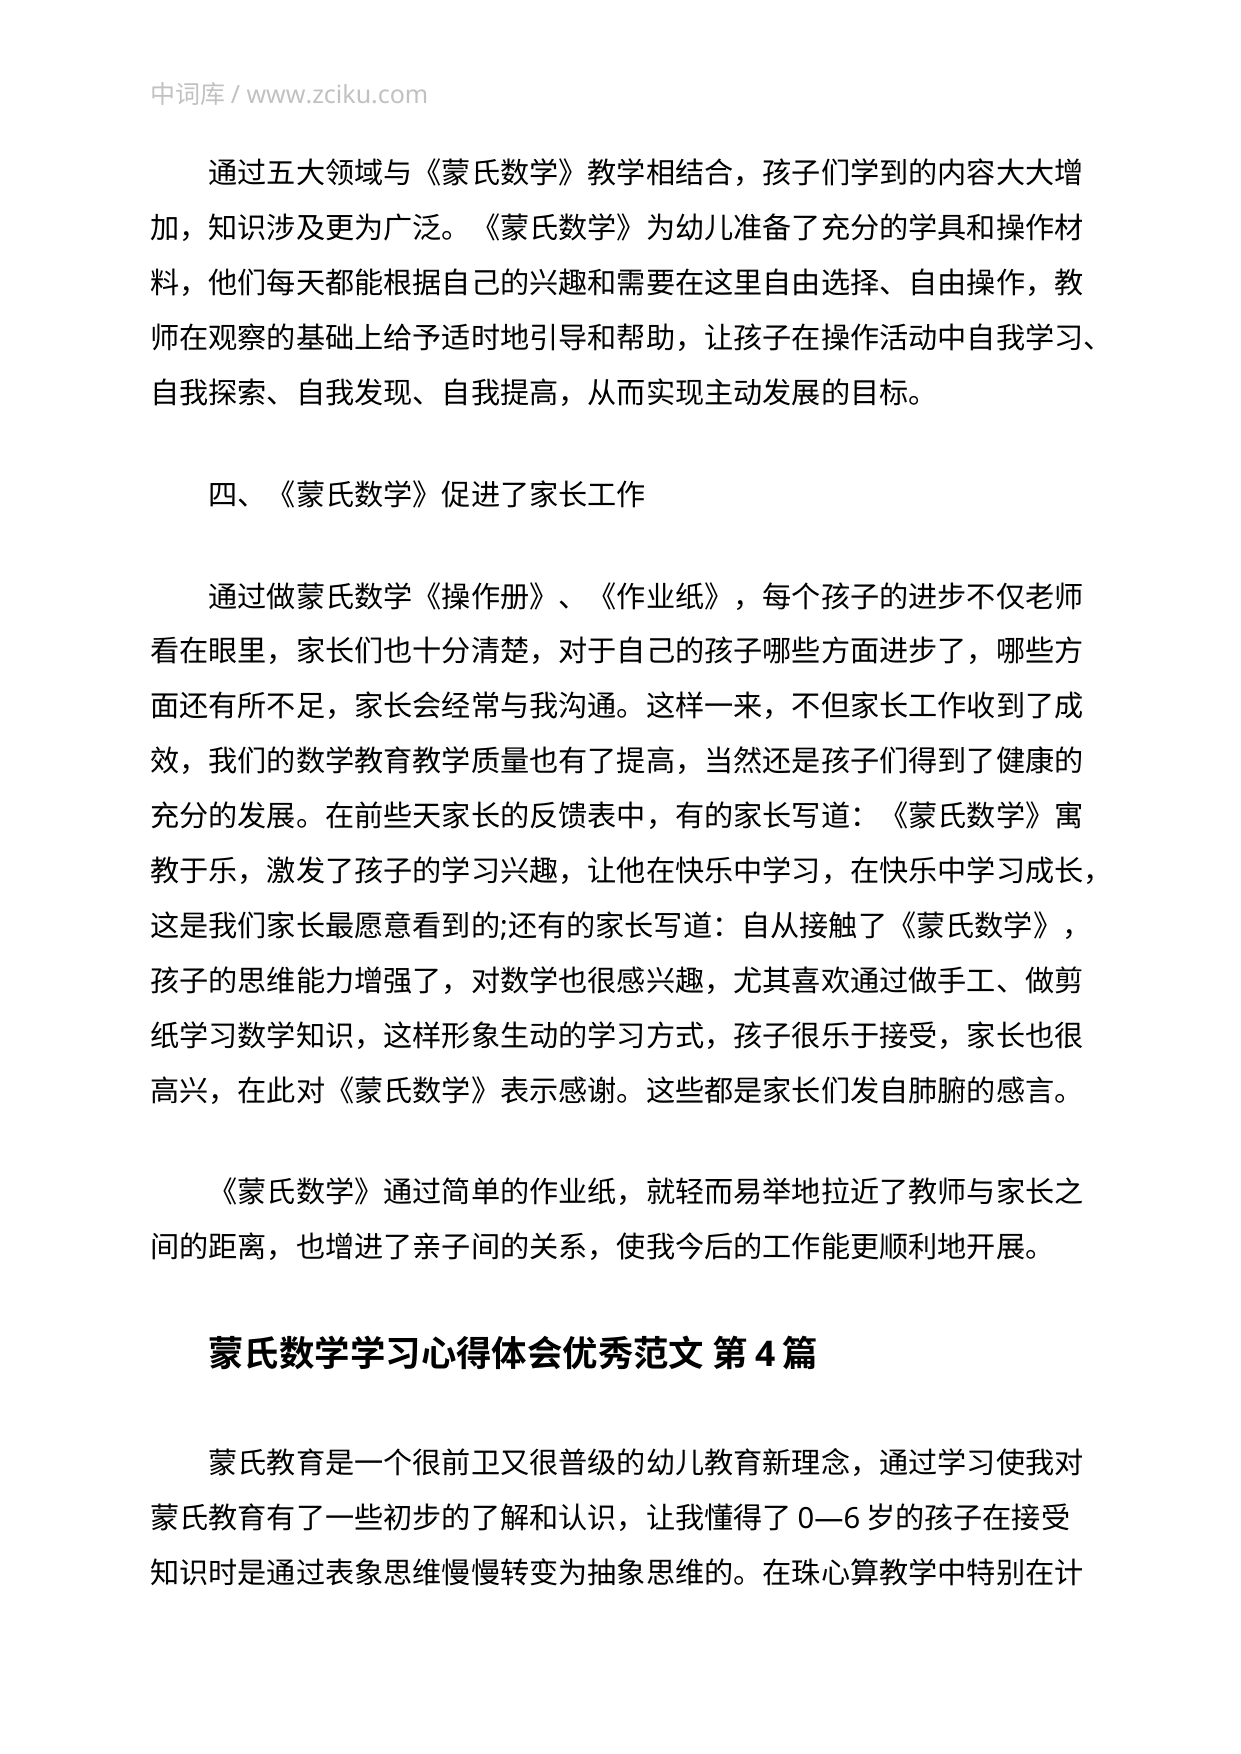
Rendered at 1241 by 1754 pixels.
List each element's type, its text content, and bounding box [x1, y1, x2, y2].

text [150, 1439, 1090, 1591]
text 蒙氏数学学习心得体会优秀范文 第4篇 [150, 1326, 1090, 1377]
text 《蒙氏数学》通过简单的作业纸，就轻而易举地拉近了教师与家长之间的距离，也增进了亲子间的关系，使我今后的工作能更顺利地开展。 [150, 1169, 1090, 1266]
text 通过五大领域与《蒙氏数学》教学相结合，孩子们学到的内容大大增加，知识涉及更为广泛。《蒙氏数学》为幼儿准备了充分的学具和操作材料，他们每天都能根据自己的兴趣和需要在这里自由选择、自由操作，教师在观察的基础上给予适时地引导和帮助，让孩子在操作活动中自我学习、自我探索、自我发现、自我提高，从而实现主动发展的目标。 [150, 150, 1090, 412]
text 四、《蒙氏数学》促进了家长工作 [150, 471, 1090, 514]
text 通过做蒙氏数学《操作册》、《作业纸》，每个孩子的进步不仅老师看在眼里，家长们也十分清楚，对于自己的孩子哪些方面进步了，哪些方面还有所不足，家长会经常与我沟通。这样一来，不但家长工作收到了成效，我们的数学教育教学质量也有了提高，当然还是孩子们得到了健康的充分的发展。在前些天家长的反馈表中，有的家长写道：《蒙氏数学》寓教于乐，激发了孩子的学习兴趣，让他在快乐中学习，在快乐中学习成长，这是我们家长最愿意看到的;还有的家长写道：自从接触了《蒙氏数学》，孩子的思维能力增强了，对数学也很感兴趣，尤其喜欢通过做手工、做剪纸学习数学知识，这样形象生动的学习方式，孩子很乐于接受，家长也很高兴，在此对《蒙氏数学》表示感谢。这些都是家长们发自肺腑的感言。 [150, 573, 1090, 1109]
